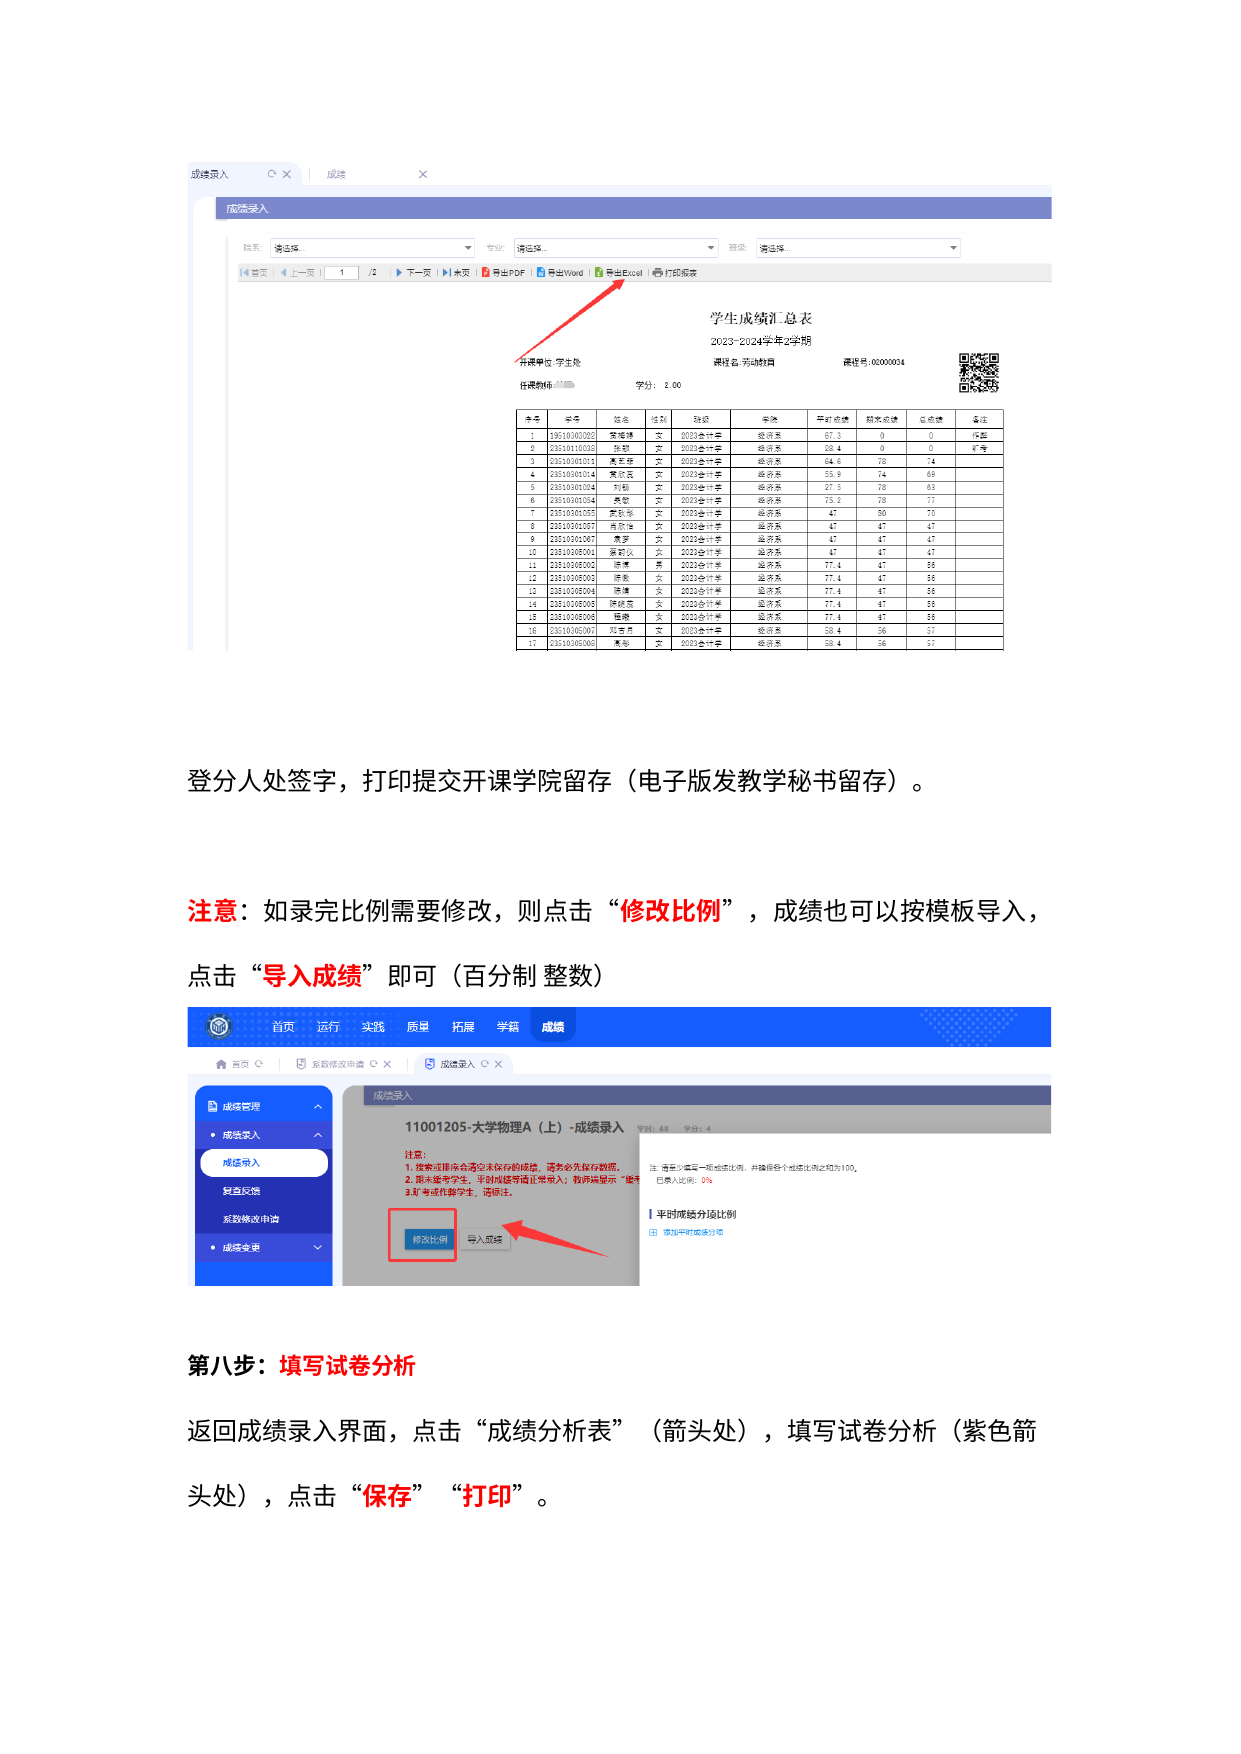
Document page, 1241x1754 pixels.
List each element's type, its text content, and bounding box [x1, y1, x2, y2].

picture [187, 1007, 1052, 1286]
text 第八步：填写试卷分析 [187, 1332, 1053, 1397]
text 返回成绩录入界面，点击“成绩分析表”（箭头处），填写试卷分析（紫色箭头处），点击“保存”“打印”。 [187, 1397, 1053, 1527]
text 注意：如录完比例需要修改，则点击“修改比例”，成绩也可以按模板导入，点击“导入成绩”即可（百分制 整数） [187, 877, 1053, 1007]
picture [187, 162, 1052, 651]
text 登分人处签字，打印提交开课学院留存（电子版发教学秘书留存）。 [187, 747, 1053, 812]
